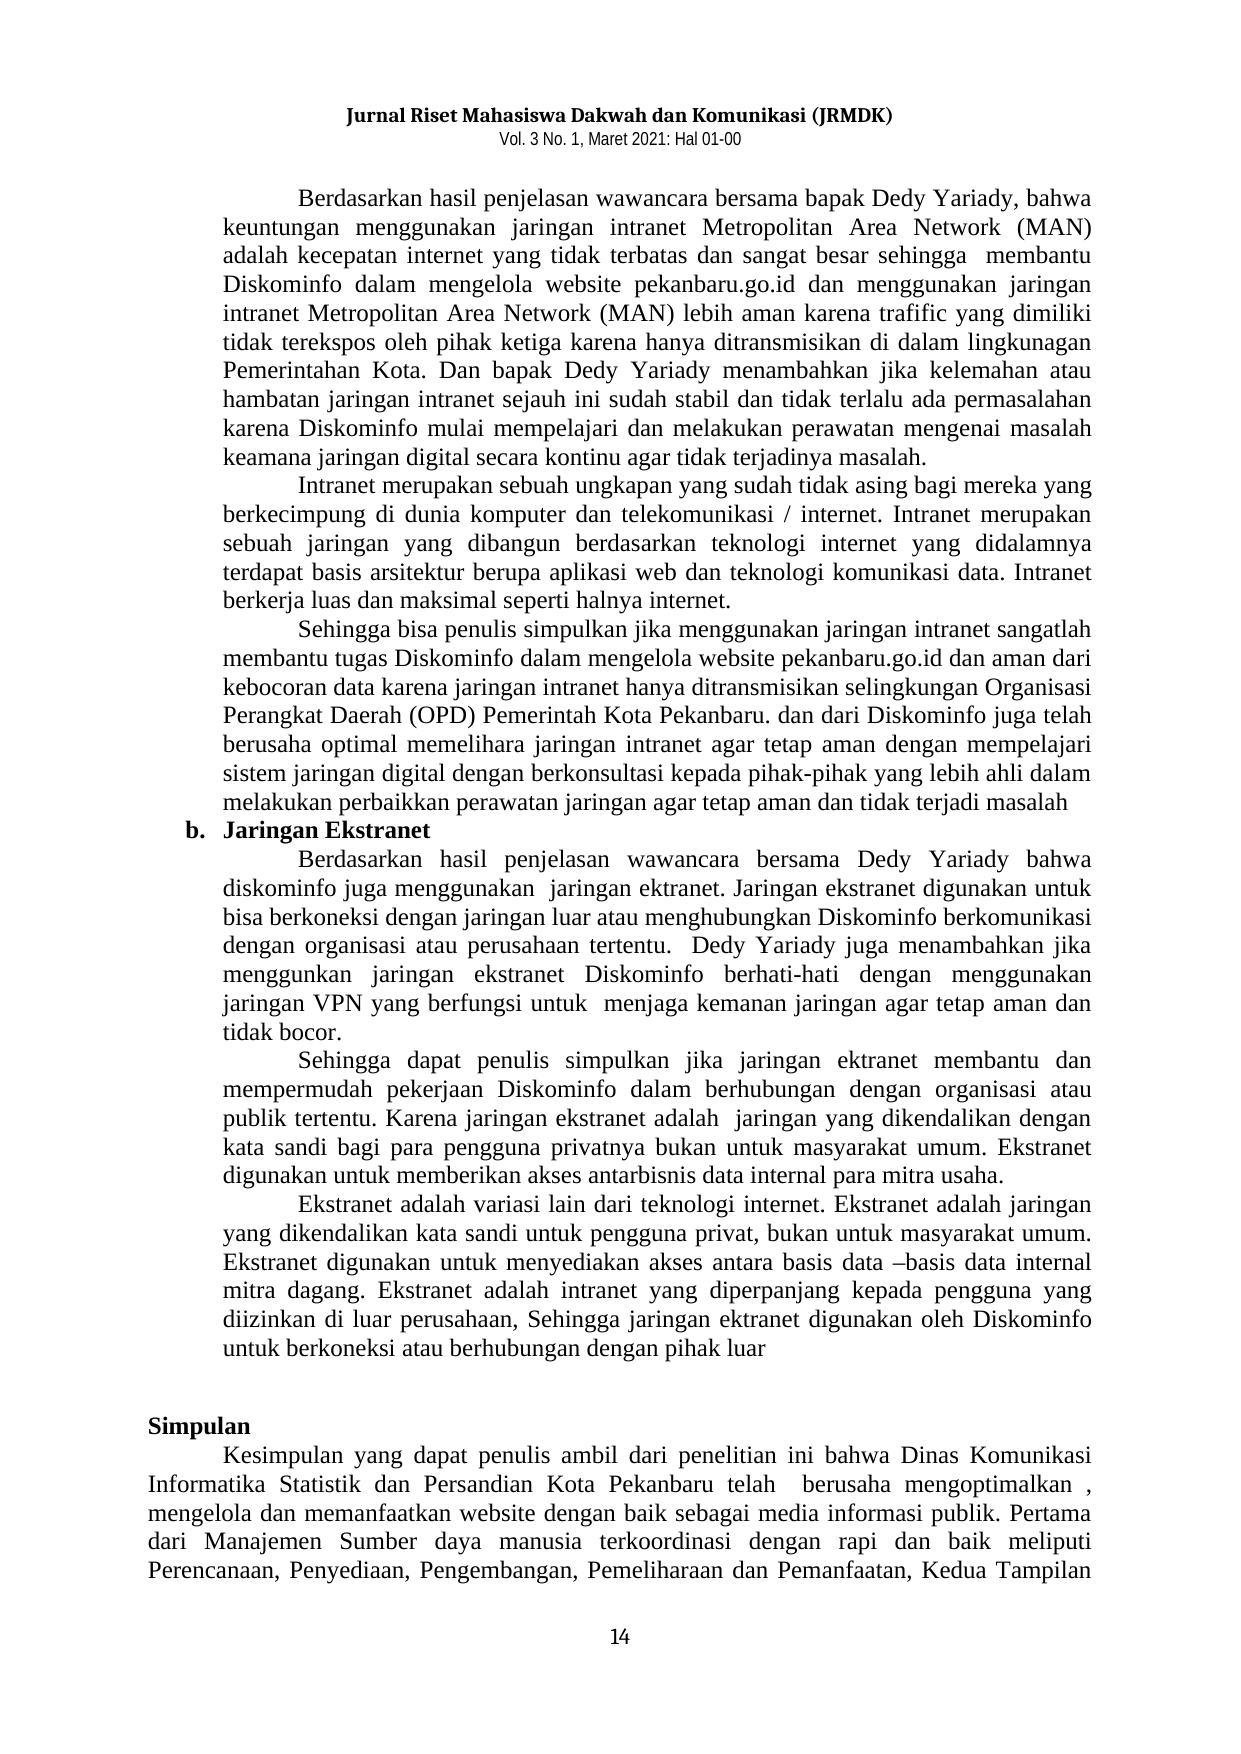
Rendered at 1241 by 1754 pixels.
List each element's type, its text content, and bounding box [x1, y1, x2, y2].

list Berdasarkan hasil penjelasan wawancara bersama Dedy Yariady bahwa diskominfo juga menggunakan jaringan ektranet. Jaringan ekstranet digunakan untuk bisa berkoneksi dengan jaringan luar atau menghubungkan Diskominfo berkomunikasi dengan organisasi atau perusahaan tertentu. Dedy Yariady juga menambahkan jika menggunkan jaringan ekstranet Diskominfo berhati-hati dengan menggunakan jaringan VPN yang berfungsi untuk menjaga kemanan jaringan agar tetap aman dan tidak bocor. [223, 844, 1092, 1046]
list Sehingga dapat penulis simpulkan jika jaringan ektranet membantu dan mempermudah pekerjaan Diskominfo dalam berhubungan dengan organisasi atau publik tertentu. Karena jaringan ekstranet adalah jaringan yang dikendalikan dengan kata sandi bagi para pengguna privatnya bukan untuk masyarakat umum. Ekstranet digunakan untuk memberikan akses antarbisnis data internal para mitra usaha. [223, 1046, 1092, 1189]
list Berdasarkan hasil penjelasan wawancara bersama bapak Dedy Yariady, bahwa keuntungan menggunakan jaringan intranet Metropolitan Area Network (MAN) adalah kecepatan internet yang tidak terbatas dan sangat besar sehingga membantu Diskominfo dalam mengelola website pekanbaru.go.id dan menggunakan jaringan intranet Metropolitan Area Network (MAN) lebih aman karena trafific yang dimiliki tidak terekspos oleh pihak ketiga karena hanya ditransmisikan di dalam lingkunagan Pemerintahan Kota. Dan bapak Dedy Yariady menambahkan jika kelemahan atau hambatan jaringan intranet sejauh ini sudah stabil dan tidak terlalu ada permasalahan karena Diskominfo mulai mempelajari dan melakukan perawatan mengenai masalah keamana jaringan digital secara kontinu agar tidak terjadinya masalah. [223, 183, 1092, 471]
list Intranet merupakan sebuah ungkapan yang sudah tidak asing bagi mereka yang berkecimpung di dunia komputer dan telekomunikasi / internet. Intranet merupakan sebuah jaringan yang dibangun berdasarkan teknologi internet yang didalamnya terdapat basis arsitektur berupa aplikasi web dan teknologi komunikasi data. Intranet berkerja luas dan maksimal seperti halnya internet. [223, 471, 1092, 614]
subtitle Simpulan [148, 1411, 1092, 1440]
list Sehingga bisa penulis simpulkan jika menggunakan jaringan intranet sangatlah membantu tugas Diskominfo dalam mengelola website pekanbaru.go.id dan aman dari kebocoran data karena jaringan intranet hanya ditransmisikan selingkungan Organisasi Perangkat Daerah (OPD) Pemerintah Kota Pekanbaru. dan dari Diskominfo juga telah berusaha optimal memelihara jaringan intranet agar tetap aman dengan mempelajari sistem jaringan digital dengan berkonsultasi kepada pihak-pihak yang lebih ahli dalam melakukan perbaikkan perawatan jaringan agar tetap aman dan tidak terjadi masalah [223, 614, 1092, 816]
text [148, 1440, 1092, 1584]
list Ekstranet adalah variasi lain dari teknologi internet. Ekstranet adalah jaringan yang dikendalikan kata sandi untuk pengguna privat, bukan untuk masyarakat umum. Ekstranet digunakan untuk menyediakan akses antara basis data –basis data internal mitra dagang. Ekstranet adalah intranet yang diperpanjang kepada pengguna yang diizinkan di luar perusahaan, Sehingga jaringan ektranet digunakan oleh Diskominfo untuk berkoneksi atau berhubungan dengan pihak luar [223, 1189, 1092, 1362]
list Jaringan Ekstranet [185, 816, 1092, 844]
